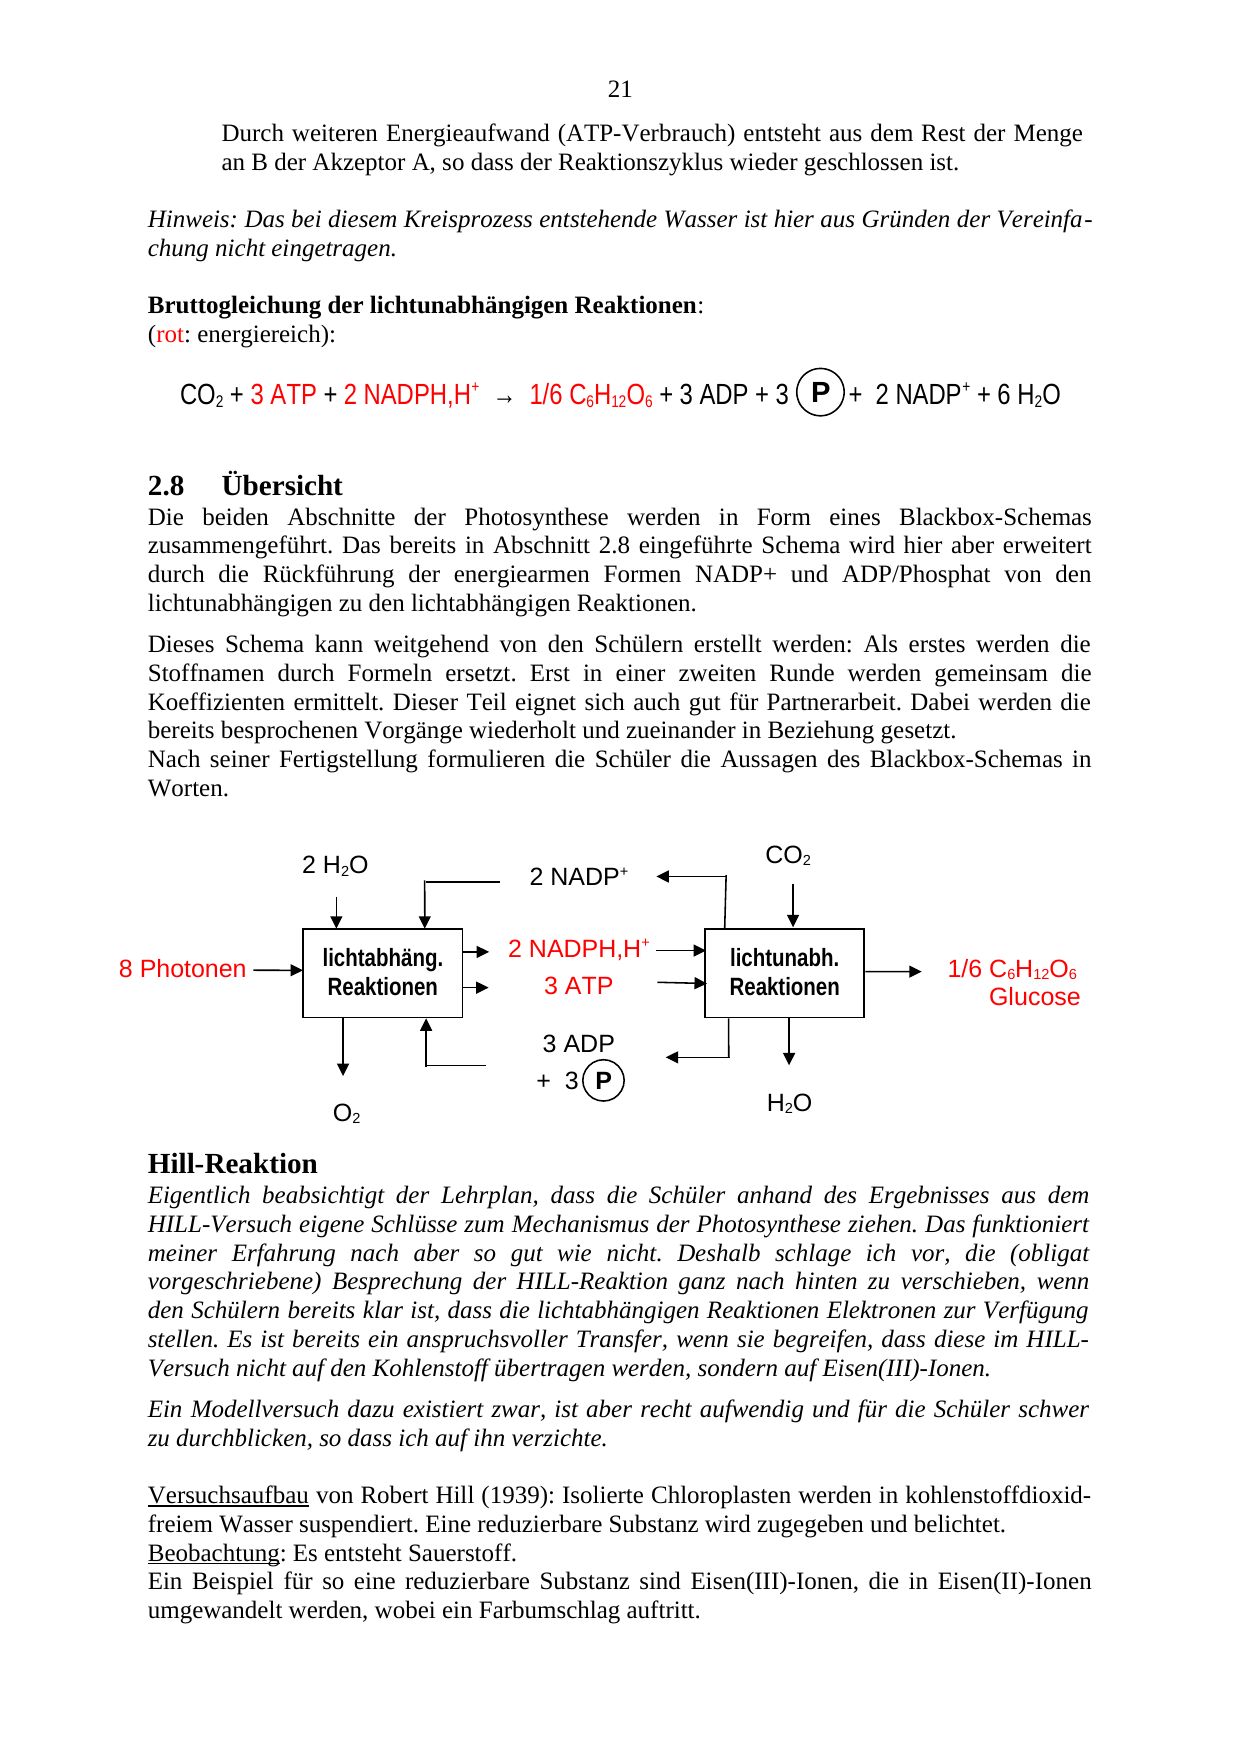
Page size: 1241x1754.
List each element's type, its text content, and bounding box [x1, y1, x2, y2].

text Ein Modellversuch dazu existiert zwar, ist aber recht aufwendig und für die Schüler schwer zu durchblicken, so dass ich auf ihn verzichte. [148, 1394, 1092, 1451]
text Durch weiteren Energieaufwand (ATP-Verbrauch) entsteht aus dem Rest der Menge an B der Akzeptor A, so dass der Reaktionszyklus wieder geschlossen ist. [148, 118, 1092, 176]
text Bruttogleichung der lichtunabhängigen Reaktionen: [148, 291, 1092, 319]
text Beobachtung: Es entsteht Sauerstoff. [148, 1538, 1092, 1566]
text Eigentlich beabsichtigt der Lehrplan, dass die Schüler anhand des Ergebnisses aus dem HILL-Versuch eigene Schlüsse zum Mechanismus der Photosynthese ziehen. Das funktioniert meiner Erfahrung nach aber so gut wie nicht. Deshalb schlage ich vor, die (obligat vorgeschriebene) Besprechung der HILL-Reaktion ganz nach hinten zu verschieben, wenn den Schülern bereits klar ist, dass die lichtabhängigen Reaktionen Elektronen zur Verfügung stellen. Es ist bereits ein anspruchsvoller Transfer, wenn sie begreifen, dass diese im HILL-Versuch nicht auf den Kohlenstoff übertragen werden, sondern auf Eisen(III)-Ionen. [148, 1180, 1092, 1381]
text CO2 + 3 ATP + 2 NADPH,H+ → 1/6 C6H12O6 + 3 ADP + 3 + 2 NADP+ + 6 H2O [838, 377, 1092, 411]
text 2.8 Übersicht [148, 468, 1092, 502]
text Dieses Schema kann weitgehend von den Schülern erstellt werden: Als erstes werden die Stoffnamen durch Formeln ersetzt. Erst in einer zweiten Runde werden gemeinsam die Koeffizienten ermittelt. Dieser Teil eignet sich auch gut für Partnerarbeit. Dabei werden die bereits besprochenen Vorgänge wiederholt und zueinander in Beziehung gesetzt. [148, 629, 1092, 744]
text Ein Beispiel für so eine reduzierbare Substanz sind Eisen(III)-Ionen, die in Eisen(II)-Ionen umgewandelt werden, wobei ein Farbumschlag auftritt. [148, 1566, 1092, 1624]
text Hill-Reaktion [148, 1147, 1092, 1180]
text CO2 + 3 ATP + 2 NADPH,H+ → 1/6 C6H12O6 + 3 ADP + 3 + 2 NADP+ + 6 H2O [148, 377, 803, 411]
text Nach seiner Fertigstellung formulieren die Schüler die Aussagen des Blackbox-Schemas in Worten. [148, 744, 1092, 802]
text Versuchsaufbau von Robert Hill (1939): Isolierte Chloroplasten werden in kohlenstoffdioxid-freiem Wasser suspendiert. Eine reduzierbare Substanz wird zugegeben und belichtet. [148, 1480, 1092, 1538]
text (rot: energiereich): [148, 319, 1092, 348]
text Hinweis: Das bei diesem Kreisprozess entstehende Wasser ist hier aus Gründen der Vereinfachung nicht eingetragen. [148, 204, 1092, 262]
text Die beiden Abschnitte der Photosynthese werden in Form eines Blackbox-Schemas zusammengeführt. Das bereits in Abschnitt 2.8 eingeführte Schema wird hier aber erweitert durch die Rückführung der energiearmen Formen NADP+ und ADP/Phosphat von den lichtunabhängigen zu den lichtabhängigen Reaktionen. [148, 502, 1092, 617]
